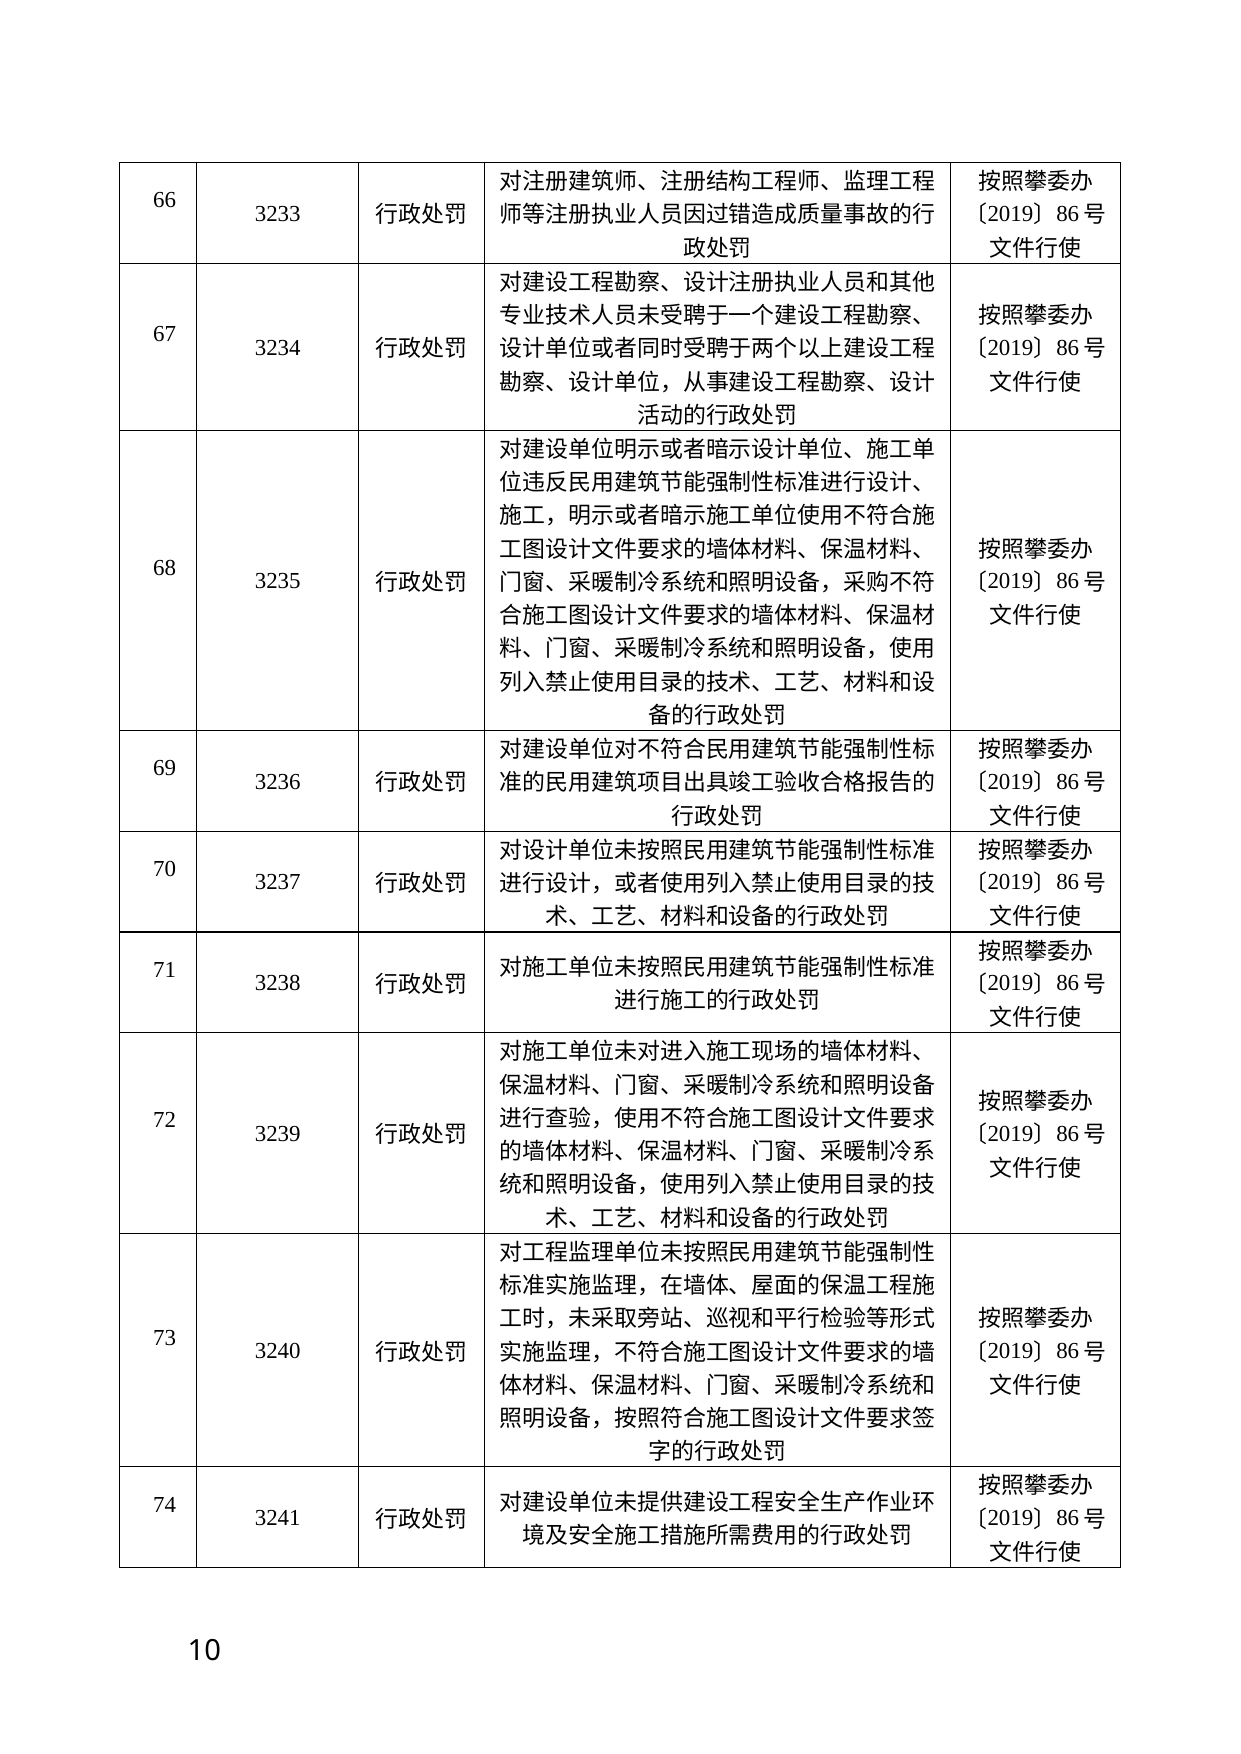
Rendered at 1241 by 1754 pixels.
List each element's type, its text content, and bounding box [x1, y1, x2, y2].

table_cell 按照攀委办〔2019〕86号文件行使 [951, 1033, 1120, 1233]
table_cell [120, 1467, 196, 1567]
table_cell [120, 832, 196, 931]
table_cell [120, 1234, 196, 1466]
table_cell 按照攀委办〔2019〕86号文件行使 [951, 1467, 1120, 1567]
table_cell 3238 [197, 933, 358, 1032]
table_cell [120, 264, 196, 430]
table_cell 对建设单位未提供建设工程安全生产作业环境及安全施工措施所需费用的行政处罚 [485, 1467, 950, 1567]
table_cell 3235 [197, 431, 358, 730]
table_cell 3234 [197, 264, 358, 430]
table_cell 行政处罚 [359, 1033, 484, 1233]
table_cell [120, 163, 196, 263]
table_cell 按照攀委办〔2019〕86号文件行使 [951, 1234, 1120, 1466]
table_cell 3241 [197, 1467, 358, 1567]
table_cell [120, 933, 196, 1032]
table_cell 行政处罚 [359, 933, 484, 1032]
table_cell 按照攀委办〔2019〕86号文件行使 [951, 431, 1120, 730]
table_cell 行政处罚 [359, 1234, 484, 1466]
table_cell 按照攀委办〔2019〕86号文件行使 [951, 933, 1120, 1032]
table_cell 对建设单位对不符合民用建筑节能强制性标准的民用建筑项目出具竣工验收合格报告的行政处罚 [485, 731, 950, 831]
table_cell 3240 [197, 1234, 358, 1466]
table_cell 按照攀委办〔2019〕86号文件行使 [951, 832, 1120, 931]
table_cell 对设计单位未按照民用建筑节能强制性标准进行设计，或者使用列入禁止使用目录的技术、工艺、材料和设备的行政处罚 [485, 832, 950, 931]
table_cell 行政处罚 [359, 163, 484, 263]
table_cell 3236 [197, 731, 358, 831]
table_cell 按照攀委办〔2019〕86号文件行使 [951, 731, 1120, 831]
table_cell 行政处罚 [359, 832, 484, 931]
table_cell 对施工单位未对进入施工现场的墙体材料、保温材料、门窗、采暖制冷系统和照明设备进行查验，使用不符合施工图设计文件要求的墙体材料、保温材料、门窗、采暖制冷系统和照明设备，使用列入禁止使用目录的技术、工艺、材料和设备的行政处罚 [485, 1033, 950, 1233]
table_cell [120, 731, 196, 831]
table_cell 3239 [197, 1033, 358, 1233]
table_cell 对施工单位未按照民用建筑节能强制性标准进行施工的行政处罚 [485, 933, 950, 1032]
table_cell 按照攀委办〔2019〕86号文件行使 [951, 264, 1120, 430]
table_cell 行政处罚 [359, 731, 484, 831]
table_cell 对建设工程勘察、设计注册执业人员和其他专业技术人员未受聘于一个建设工程勘察、设计单位或者同时受聘于两个以上建设工程勘察、设计单位，从事建设工程勘察、设计活动的行政处罚 [485, 264, 950, 430]
table_cell 行政处罚 [359, 431, 484, 730]
table_cell 对工程监理单位未按照民用建筑节能强制性标准实施监理，在墙体、屋面的保温工程施工时，未采取旁站、巡视和平行检验等形式实施监理，不符合施工图设计文件要求的墙体材料、保温材料、门窗、采暖制冷系统和照明设备，按照符合施工图设计文件要求签字的行政处罚 [485, 1234, 950, 1466]
table_cell [120, 431, 196, 730]
table_cell 对建设单位明示或者暗示设计单位、施工单位违反民用建筑节能强制性标准进行设计、施工，明示或者暗示施工单位使用不符合施工图设计文件要求的墙体材料、保温材料、门窗、采暖制冷系统和照明设备，采购不符合施工图设计文件要求的墙体材料、保温材料、门窗、采暖制冷系统和照明设备，使用列入禁止使用目录的技术、工艺、材料和设备的行政处罚 [485, 431, 950, 730]
table_cell 按照攀委办〔2019〕86号文件行使 [951, 163, 1120, 263]
table_cell 3233 [197, 163, 358, 263]
table_cell 3237 [197, 832, 358, 931]
table_cell 行政处罚 [359, 264, 484, 430]
table_cell [120, 1033, 196, 1233]
table_cell 对注册建筑师、注册结构工程师、监理工程师等注册执业人员因过错造成质量事故的行政处罚 [485, 163, 950, 263]
table_cell 行政处罚 [359, 1467, 484, 1567]
